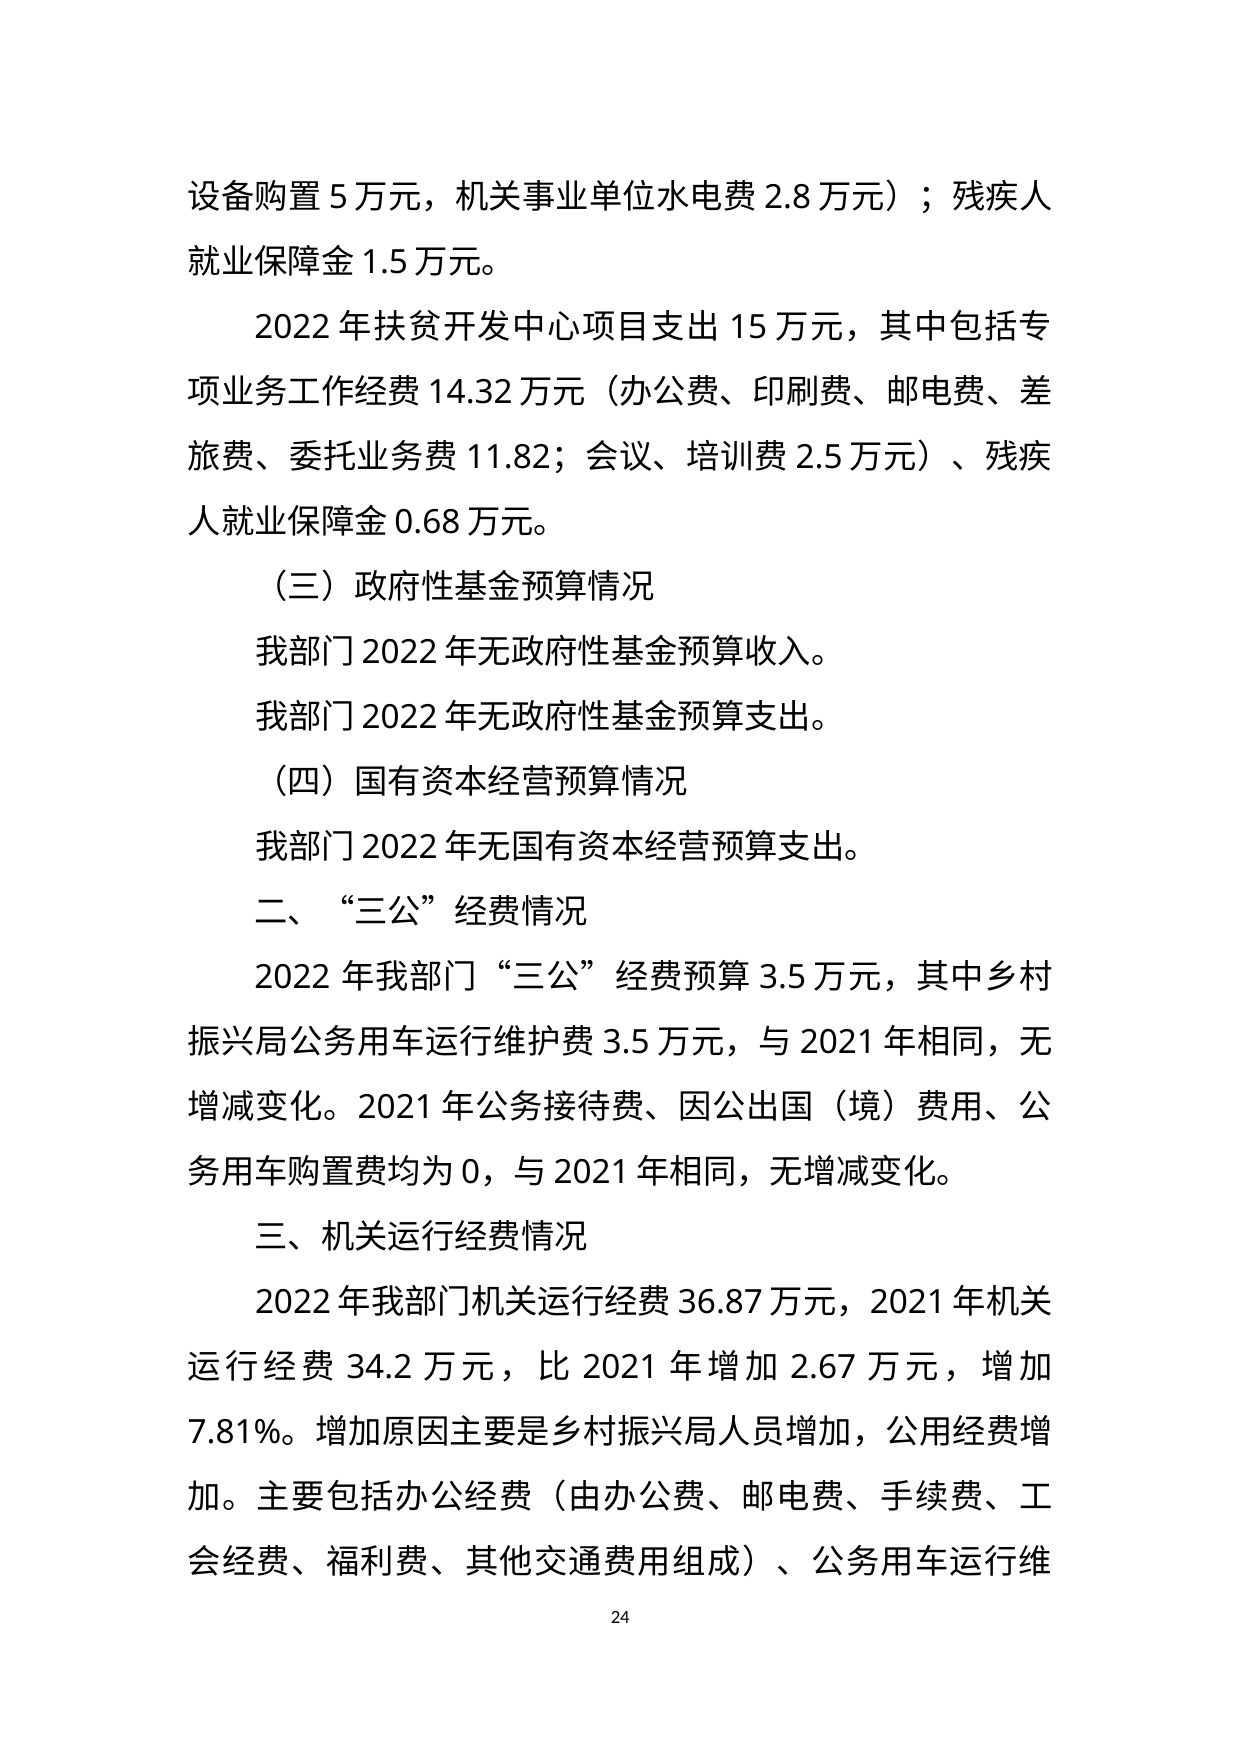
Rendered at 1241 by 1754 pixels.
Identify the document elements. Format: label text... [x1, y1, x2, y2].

text 二、“三公”经费情况 [187, 877, 1053, 942]
text （四）国有资本经营预算情况 [187, 747, 1053, 812]
text 2022年扶贫开发中心项目支出15万元，其中包括专项业务工作经费14.32万元（办公费、印刷费、邮电费、差旅费、委托业务费11.82；会议、培训费2.5万元）、残疾人就业保障金0.68万元。 [187, 292, 1053, 552]
text 我部门2022年无政府性基金预算收入。 [187, 617, 1053, 682]
text 我部门2022年无国有资本经营预算支出。 [187, 812, 1053, 877]
text 我部门2022年无政府性基金预算支出。 [187, 682, 1053, 747]
text （三）政府性基金预算情况 [187, 552, 1053, 617]
text 2022 年我部门“三公”经费预算3.5万元，其中乡村振兴局公务用车运行维护费3.5万元，与2021年相同，无增减变化。2021年公务接待费、因公出国（境）费用、公务用车购置费均为0，与2021年相同，无增减变化。 [187, 942, 1053, 1202]
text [187, 162, 1053, 292]
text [187, 1267, 1053, 1592]
text 三、机关运行经费情况 [187, 1202, 1053, 1267]
